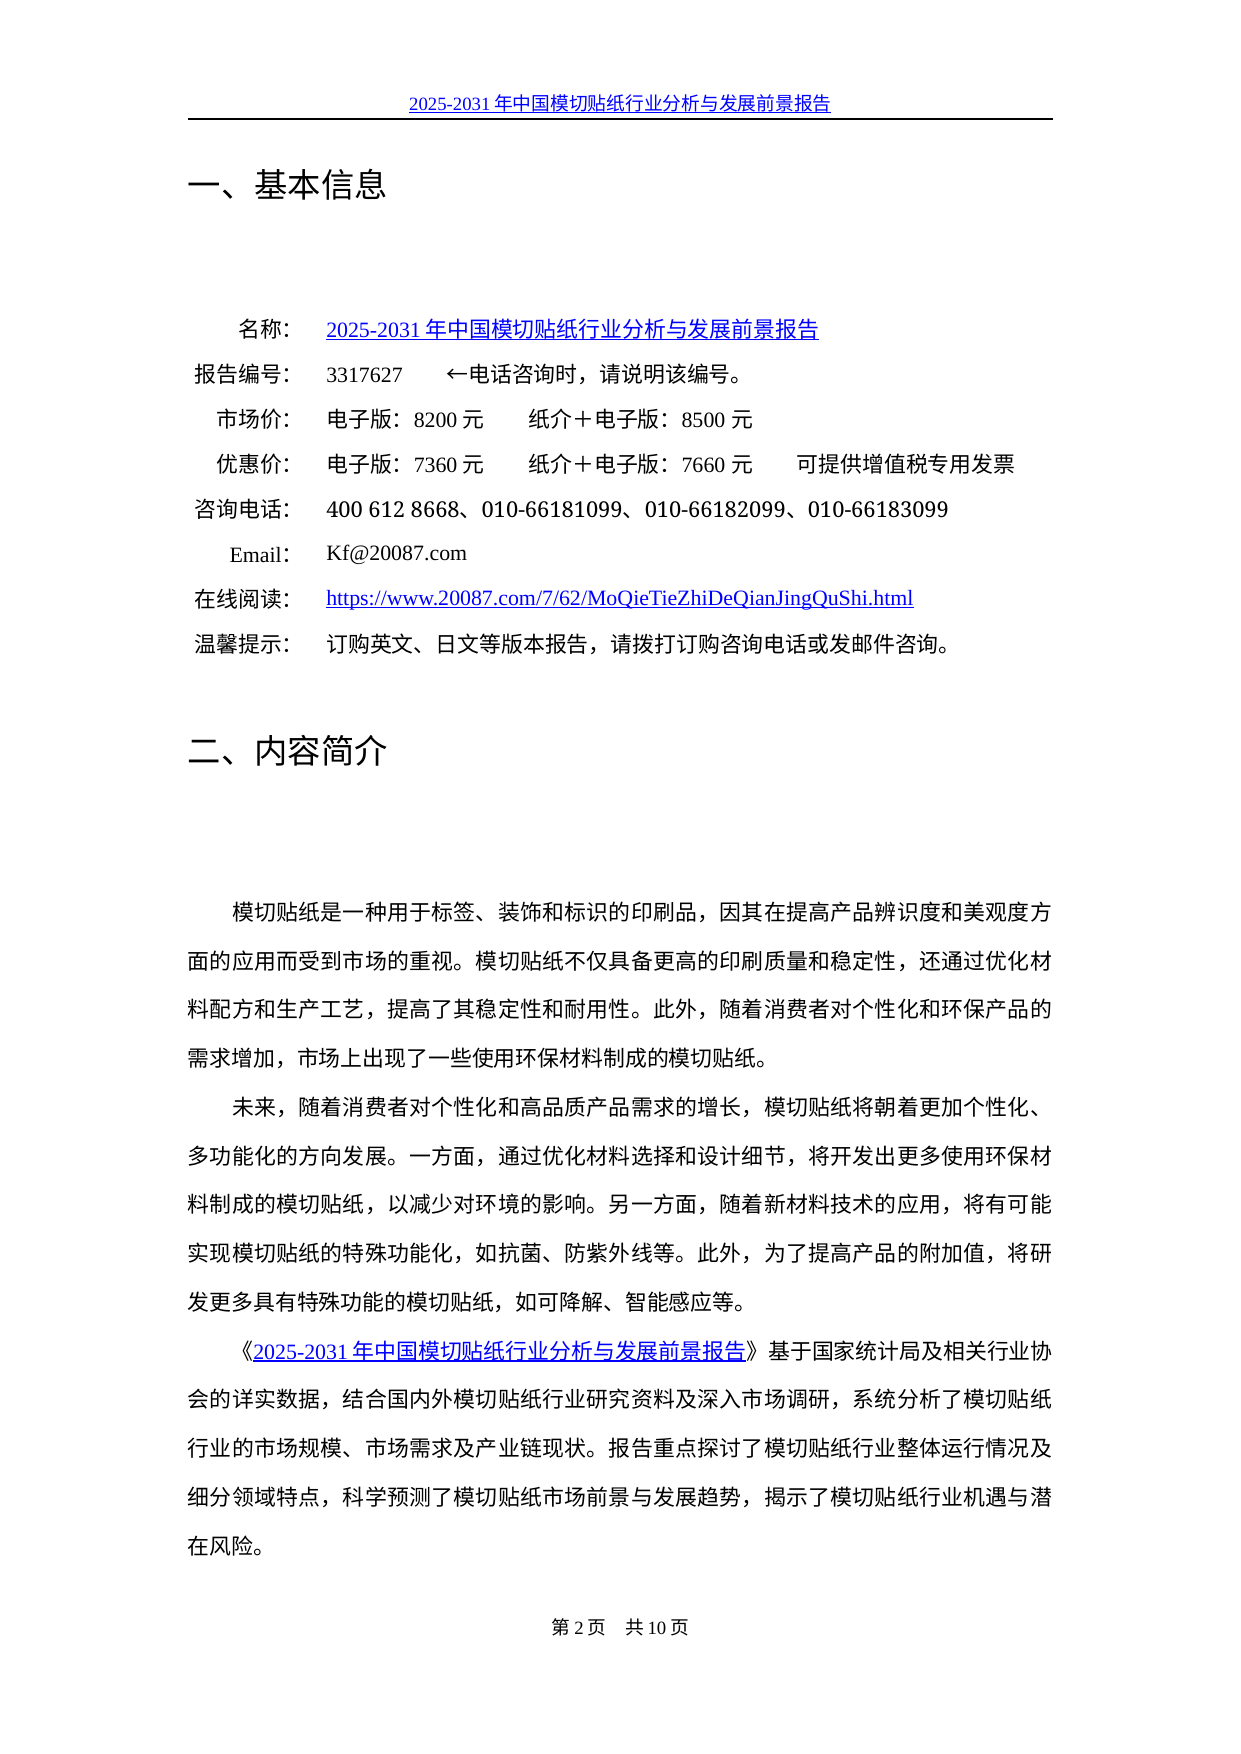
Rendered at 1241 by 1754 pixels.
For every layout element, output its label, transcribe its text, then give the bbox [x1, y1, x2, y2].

title 一、基本信息 [187, 150, 1053, 215]
table_cell 电子版：8200 元 纸介＋电子版：8500 元 [315, 402, 1073, 447]
table_cell 在线阅读： [167, 582, 315, 627]
table_cell 温馨提示： [167, 627, 315, 672]
table_cell 咨询电话： [167, 492, 315, 537]
table_cell 市场价： [167, 402, 315, 447]
title 二、内容简介 [187, 717, 1053, 782]
table_cell Kf@20087.com [315, 537, 1073, 582]
table_header 名称： [167, 312, 315, 357]
table_cell 3317627 ←电话咨询时，请说明该编号。 [315, 357, 1073, 402]
table_cell 报告编号： [167, 357, 315, 402]
table_cell [315, 582, 1073, 627]
table_cell Email： [167, 537, 315, 582]
table_header 2025-2031年中国模切贴纸行业分析与发展前景报告 [315, 312, 1073, 357]
table_cell 订购英文、日文等版本报告，请拨打订购咨询电话或发邮件咨询。 [315, 627, 1073, 672]
table_cell 优惠价： [167, 447, 315, 492]
table_cell 400 612 8668、010-66181099、010-66182099、010-66183099 [315, 492, 1073, 537]
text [187, 894, 1053, 1561]
table_cell 电子版：7360 元 纸介＋电子版：7660 元 可提供增值税专用发票 [315, 447, 1073, 492]
